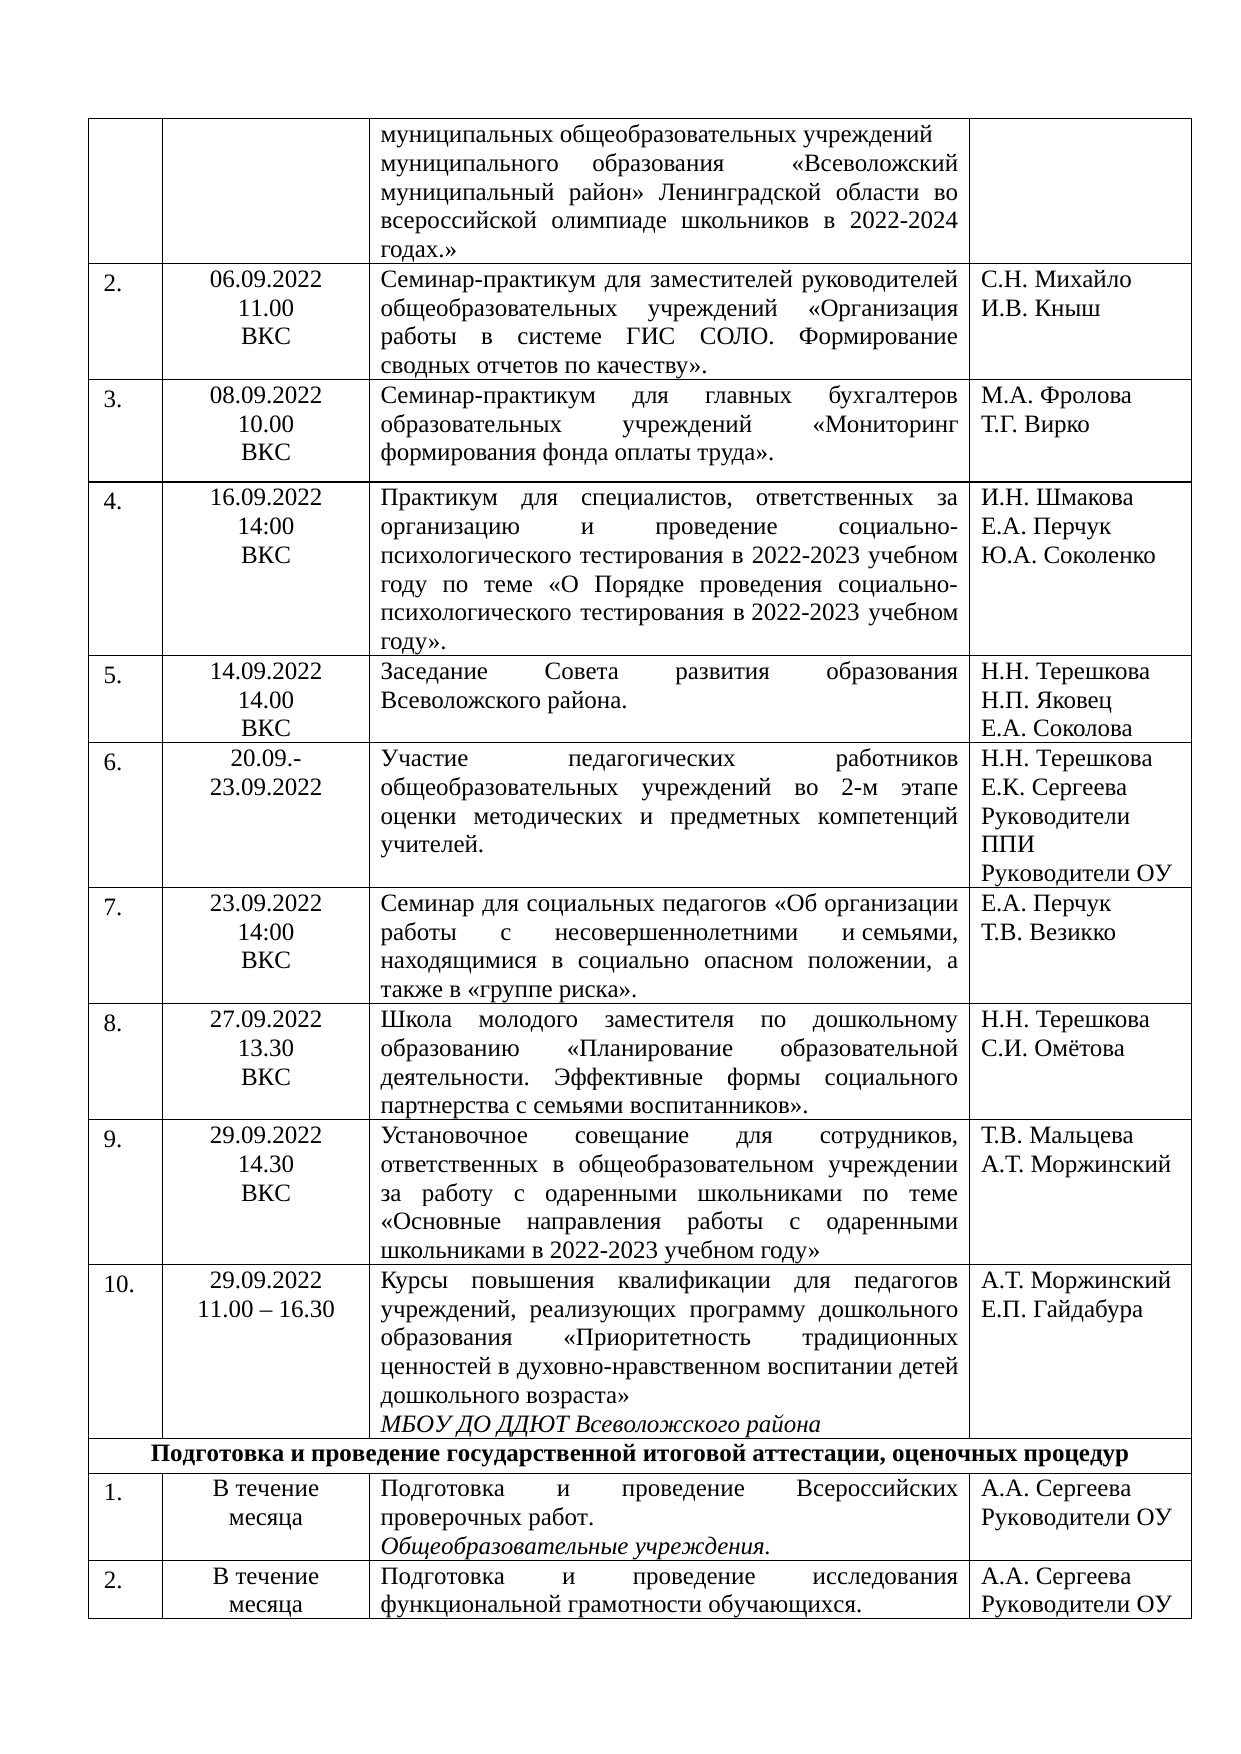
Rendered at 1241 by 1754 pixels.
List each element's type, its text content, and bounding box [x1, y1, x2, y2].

table_cell [89, 1004, 162, 1119]
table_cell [970, 1561, 1191, 1618]
table_cell В течение месяца [163, 1561, 369, 1618]
table_cell Н.Н. Терешкова Е.К. Сергеева Руководители ППИ Руководители ОУ [970, 743, 1191, 887]
table_cell Семинар-практикум для заместителей руководителей общеобразовательных учреждений «Организация работы в системе ГИС СОЛО. Формирование сводных отчетов по качеству». [370, 264, 969, 379]
table_cell 06.09.2022 11.00 ВКС [163, 264, 369, 379]
table_cell [89, 483, 162, 655]
table_cell 29.09.2022 11.00 – 16.30 [163, 1265, 369, 1437]
table_cell Н.Н. Терешкова С.И. Омётова [970, 1004, 1191, 1119]
table_cell Участие педагогических работников общеобразовательных учреждений во 2-м этапе оценки методических и предметных компетенций учителей. [370, 743, 969, 887]
table_cell [89, 1265, 162, 1437]
table_cell А.А. Сергеева Руководители ОУ [970, 1474, 1191, 1560]
table_cell Семинар для социальных педагогов «Об организации работы с несовершеннолетними и семьями, находящимися в социально опасном положении, а также в «группе риска». [370, 888, 969, 1003]
table_cell [89, 1561, 162, 1618]
table_cell 08.09.2022 10.00 ВКС [163, 380, 369, 481]
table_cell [370, 119, 969, 263]
table_cell [89, 119, 162, 263]
table_cell [89, 888, 162, 1003]
table_cell 29.09.2022 14.30 ВКС [163, 1120, 369, 1264]
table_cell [163, 119, 369, 263]
table_cell 16.09.2022 14:00 ВКС [163, 483, 369, 655]
table_cell [89, 656, 162, 742]
table_cell Е.А. Перчук Т.В. Везикко [970, 888, 1191, 1003]
table_cell С.Н. Михайло И.В. Кныш [970, 264, 1191, 379]
table_cell [89, 264, 162, 379]
table_cell Семинар-практикум для главных бухгалтеров образовательных учреждений «Мониторинг формирования фонда оплаты труда». [370, 380, 969, 481]
table_cell Практикум для специалистов, ответственных за организацию и проведение социально-психологического тестирования в 2022-2023 учебном году по теме «О Порядке проведения социально-психологического тестирования в 2022-2023 учебном году». [370, 483, 969, 655]
table_cell Курсы повышения квалификации для педагогов учреждений, реализующих программу дошкольного образования «Приоритетность традиционных ценностей в духовно-нравственном воспитании детей дошкольного возраста» МБОУ ДО ДДЮТ Всеволожского района [370, 1265, 969, 1437]
table_cell И.Н. Шмакова Е.А. Перчук Ю.А. Соколенко [970, 483, 1191, 655]
table_cell Школа молодого заместителя по дошкольному образованию «Планирование образовательной деятельности. Эффективные формы социального партнерства с семьями воспитанников». [370, 1004, 554, 1119]
table_cell Заседание Совета развития образования Всеволожского района. [370, 656, 969, 742]
table_cell Т.В. Мальцева А.Т. Моржинский [970, 1120, 1191, 1264]
table_cell М.А. Фролова Т.Г. Вирко [970, 380, 1191, 481]
table_cell [89, 1120, 162, 1264]
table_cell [370, 1561, 969, 1618]
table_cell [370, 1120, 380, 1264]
table_cell Н.Н. Терешкова Н.П. Яковец Е.А. Соколова [970, 656, 1191, 742]
table_cell [89, 743, 162, 887]
table_cell 20.09.- 23.09.2022 [163, 743, 369, 887]
table_cell Школа молодого заместителя по дошкольному образованию «Планирование образовательной деятельности. Эффективные формы социального партнерства с семьями воспитанников». [579, 1004, 969, 1119]
table_cell 23.09.2022 14:00 ВКС [163, 888, 369, 1003]
table_cell В течение месяца [163, 1474, 369, 1560]
table_cell 27.09.2022 13.30 ВКС [163, 1004, 369, 1119]
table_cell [970, 119, 1191, 263]
table_cell А.Т. Моржинский Е.П. Гайдабура [970, 1265, 1191, 1437]
table_cell Подготовка и проведение государственной итоговой аттестации, оценочных процедур [89, 1439, 1191, 1472]
table_cell [89, 380, 162, 481]
table_cell Подготовка и проведение Всероссийских проверочных работ. Общеобразовательные учреждения. [370, 1474, 969, 1560]
table_cell [89, 1474, 162, 1560]
table_cell 14.09.2022 14.00 ВКС [163, 656, 369, 742]
table_cell Установочное совещание для сотрудников, ответственных в общеобразовательном учреждении за работу с одаренными школьниками по теме «Основные направления работы с одаренными школьниками в 2022-2023 учебном году» [820, 1120, 969, 1264]
